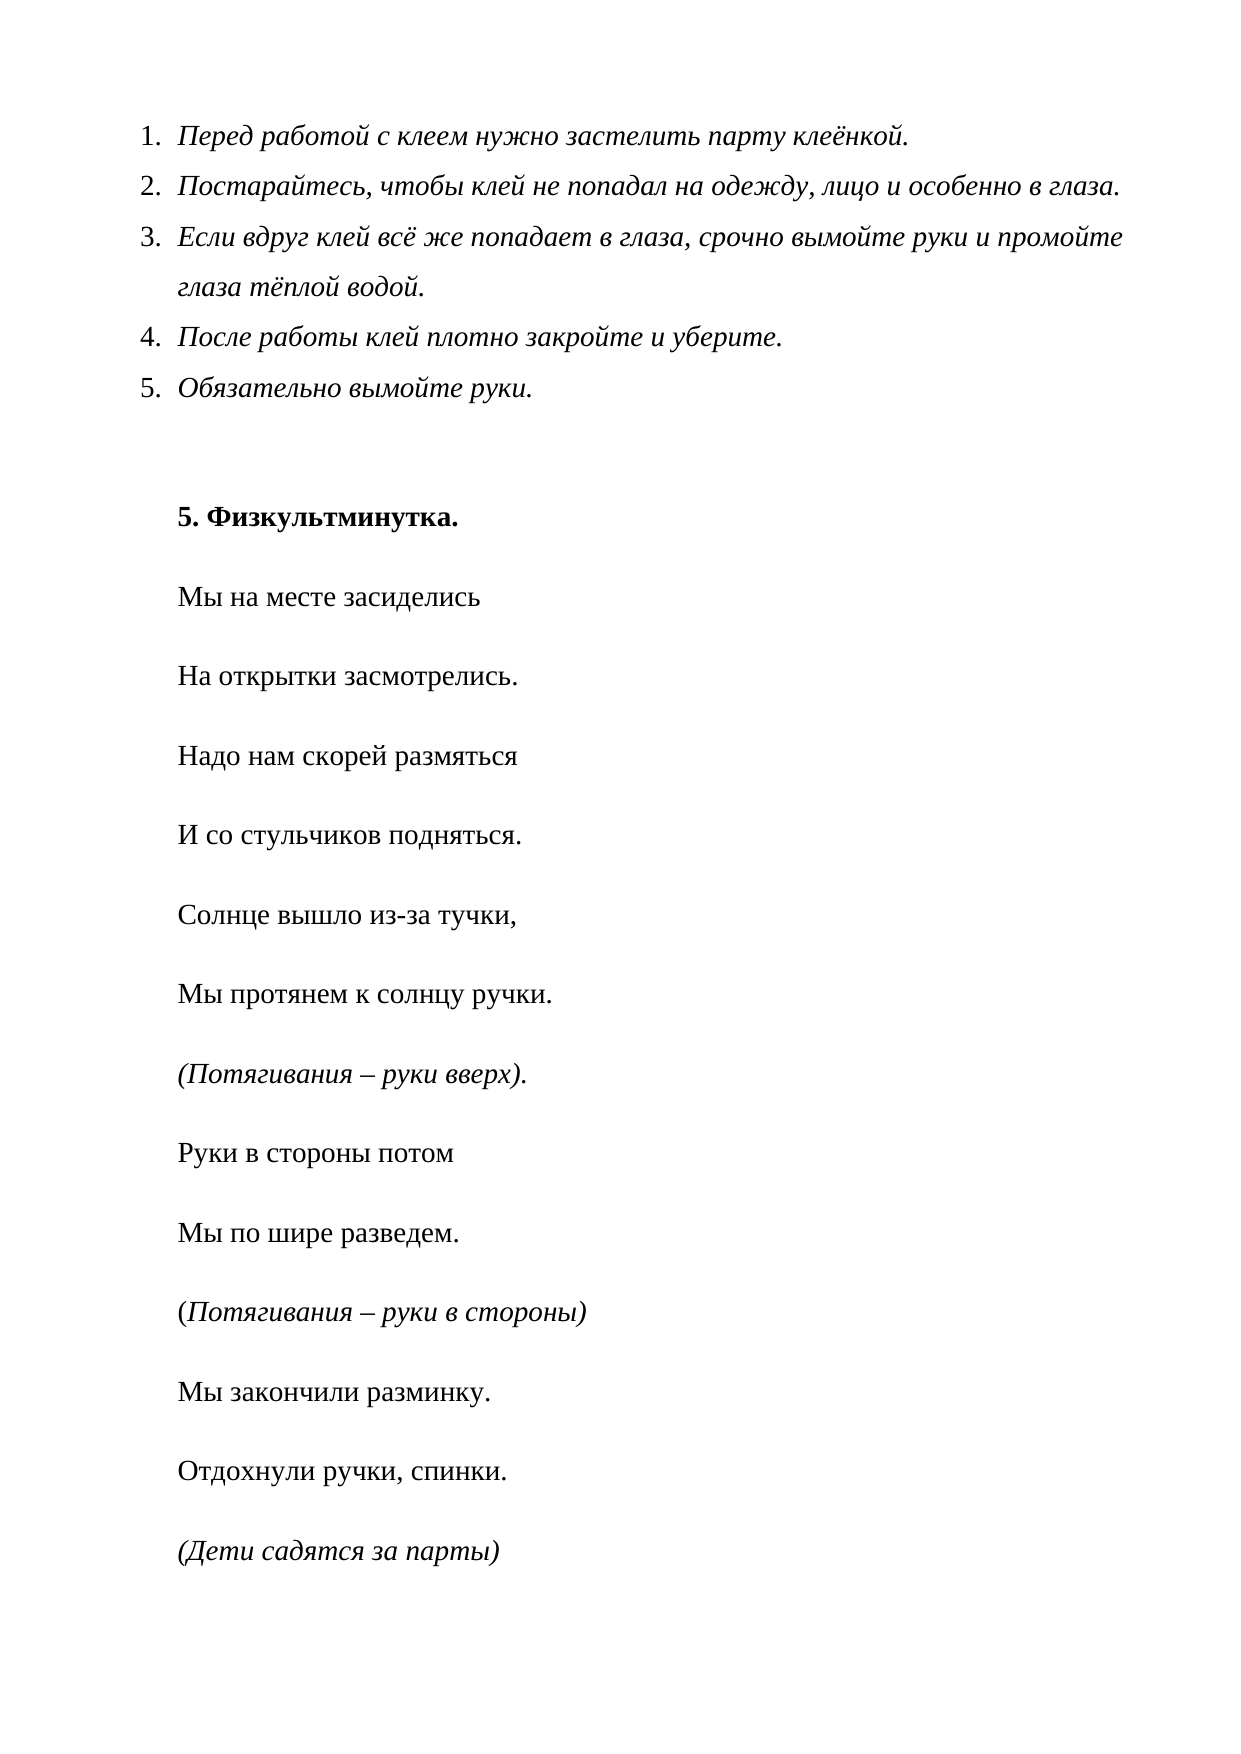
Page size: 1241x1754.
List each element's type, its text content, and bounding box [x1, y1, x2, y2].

list Обязательно вымойте руки. [140, 370, 1152, 403]
text Солнце вышло из-за тучки, [177, 897, 1152, 930]
text Отдохнули ручки, спинки. [177, 1453, 1152, 1487]
text 5. Физкультминутка. [177, 499, 1152, 533]
list Постарайтесь, чтобы клей не попадал на одежду, лицо и особенно в глаза. [140, 168, 1152, 202]
text И со стульчиков подняться. [177, 817, 1152, 851]
list Перед работой с клеем нужно застелить парту клеёнкой. [140, 118, 1152, 152]
text Надо нам скорей размяться [177, 738, 1152, 771]
text На открытки засмотрелись. [177, 658, 1152, 692]
text (Дети садятся за парты) [177, 1533, 1152, 1566]
text (Потягивания – руки вверх). [177, 1056, 1152, 1089]
list После работы клей плотно закройте и уберите. [140, 319, 1152, 353]
text Мы на месте засиделись [177, 579, 1152, 612]
text Руки в стороны потом [177, 1135, 1152, 1169]
text (Потягивания – руки в стороны) [177, 1294, 1152, 1328]
text Мы протянем к солнцу ручки. [177, 976, 1152, 1010]
list Если вдруг клей всё же попадает в глаза, срочно вымойте руки и промойте глаза тёплой водой. [140, 219, 1152, 303]
text Мы закончили разминку. [177, 1374, 1152, 1407]
text Мы по шире разведем. [177, 1215, 1152, 1248]
